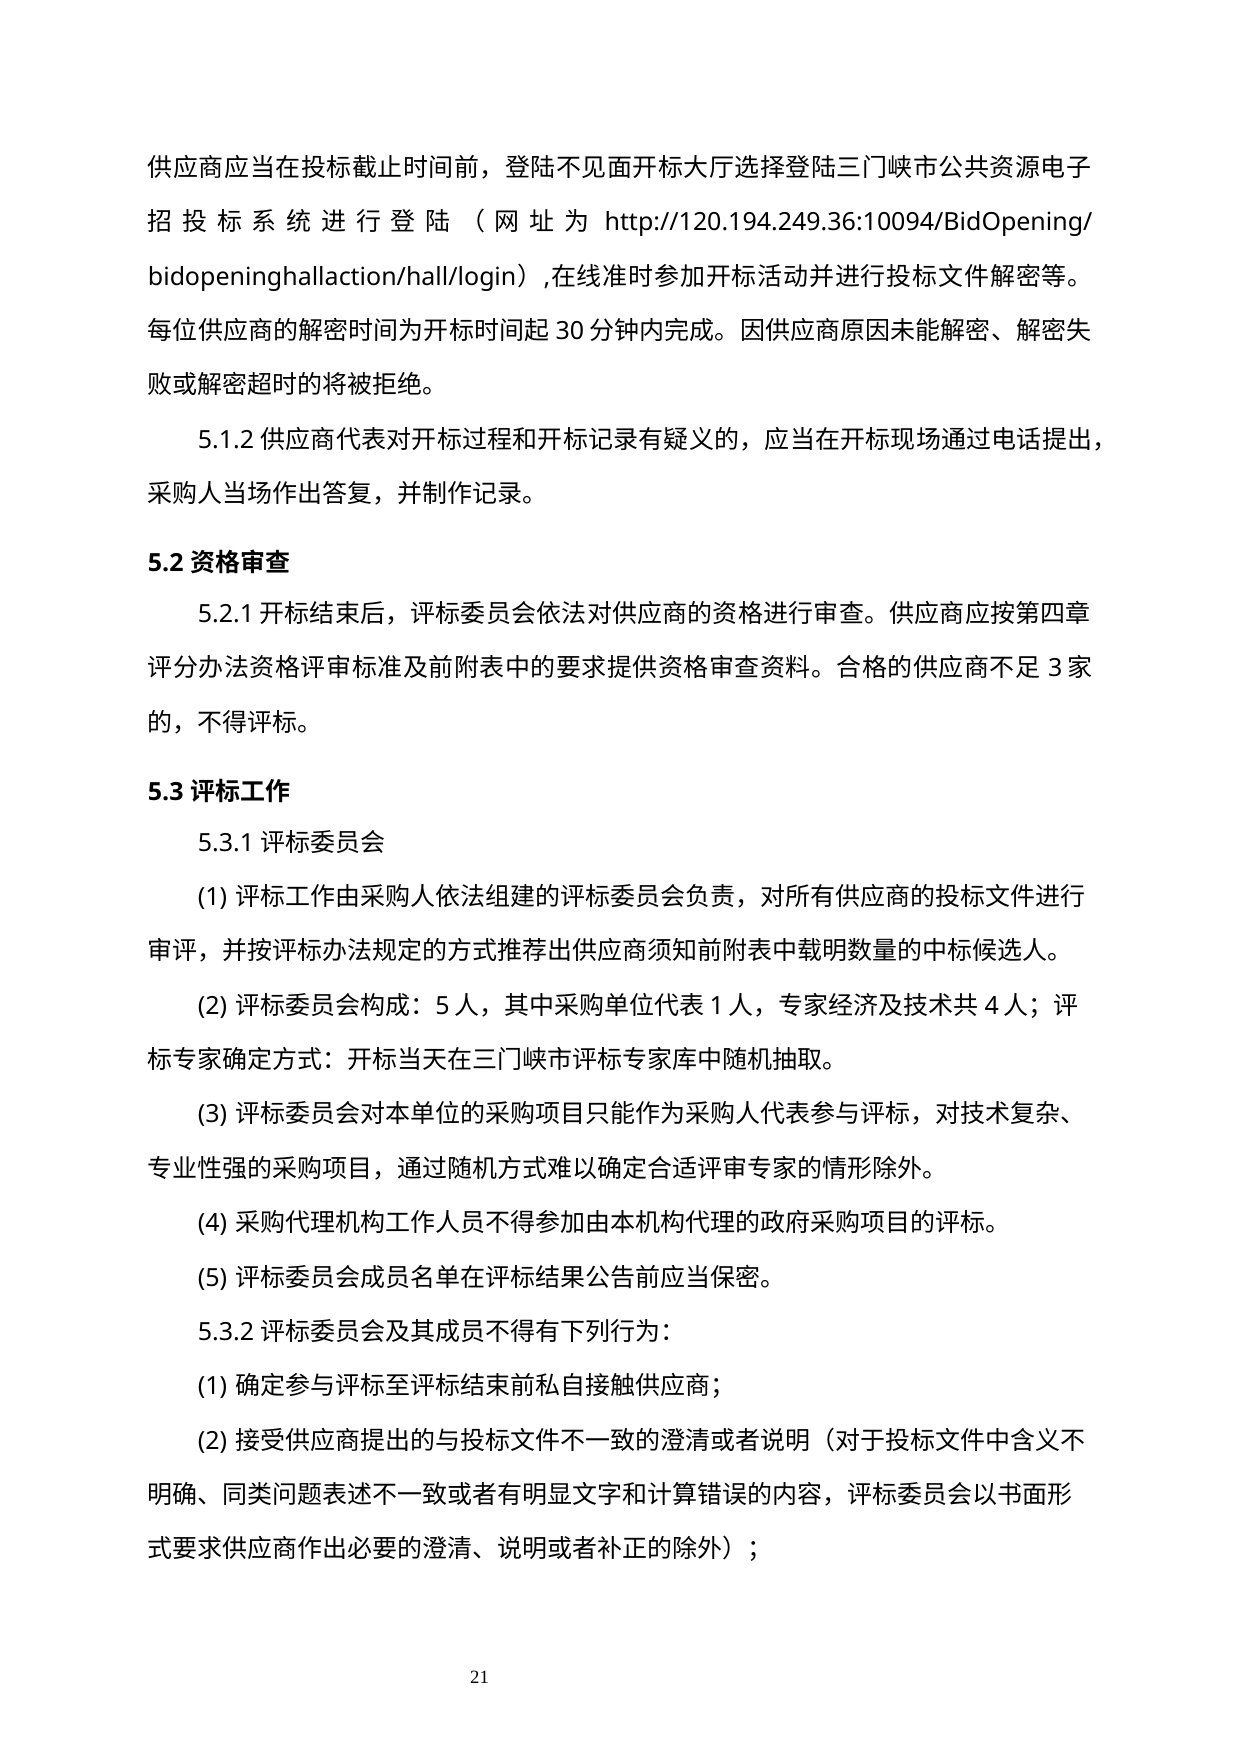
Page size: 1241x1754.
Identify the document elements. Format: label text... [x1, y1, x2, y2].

subtitle 资格审查 [148, 543, 1093, 579]
list 评标委员会成员名单在评标结果公告前应当保密。 [148, 1257, 1088, 1293]
list 接受供应商提出的与投标文件不一致的澄清或者说明（对于投标文件中含义不明确、同类问题表述不一致或者有明显文字和计算错误的内容，评标委员会以书面形式要求供应商作出必要的澄清、说明或者补正的除外）； [148, 1420, 1088, 1565]
list 供应商代表对开标过程和开标记录有疑义的，应当在开标现场通过电话提出，采购人当场作出答复，并制作记录。 [148, 419, 1093, 510]
subtitle 评标工作 [148, 771, 1093, 807]
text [148, 147, 1093, 401]
list 评标委员会构成：5人，其中采购单位代表1人，专家经济及技术共 4人；评标专家确定方式：开标当天在三门峡市评标专家库中随机抽取。 [148, 985, 1088, 1076]
list 评标委员会及其成员不得有下列行为： [148, 1311, 1093, 1348]
list 评标委员会 [148, 822, 1093, 858]
list 评标工作由采购人依法组建的评标委员会负责，对所有供应商的投标文件进行审评，并按评标办法规定的方式推荐出供应商须知前附表中载明数量的中标候选人。 [148, 876, 1088, 967]
text 5.2.1开标结束后，评标委员会依法对供应商的资格进行审查。供应商应按第四章评分办法资格评审标准及前附表中的要求提供资格审查资料。合格的供应商不足3家的，不得评标。 [148, 593, 1093, 738]
list 评标委员会对本单位的采购项目只能作为采购人代表参与评标，对技术复杂、专业性强的采购项目，通过随机方式难以确定合适评审专家的情形除外。 [148, 1094, 1088, 1184]
list 采购代理机构工作人员不得参加由本机构代理的政府采购项目的评标。 [148, 1203, 1088, 1239]
list 确定参与评标至评标结束前私自接触供应商； [148, 1366, 1088, 1402]
